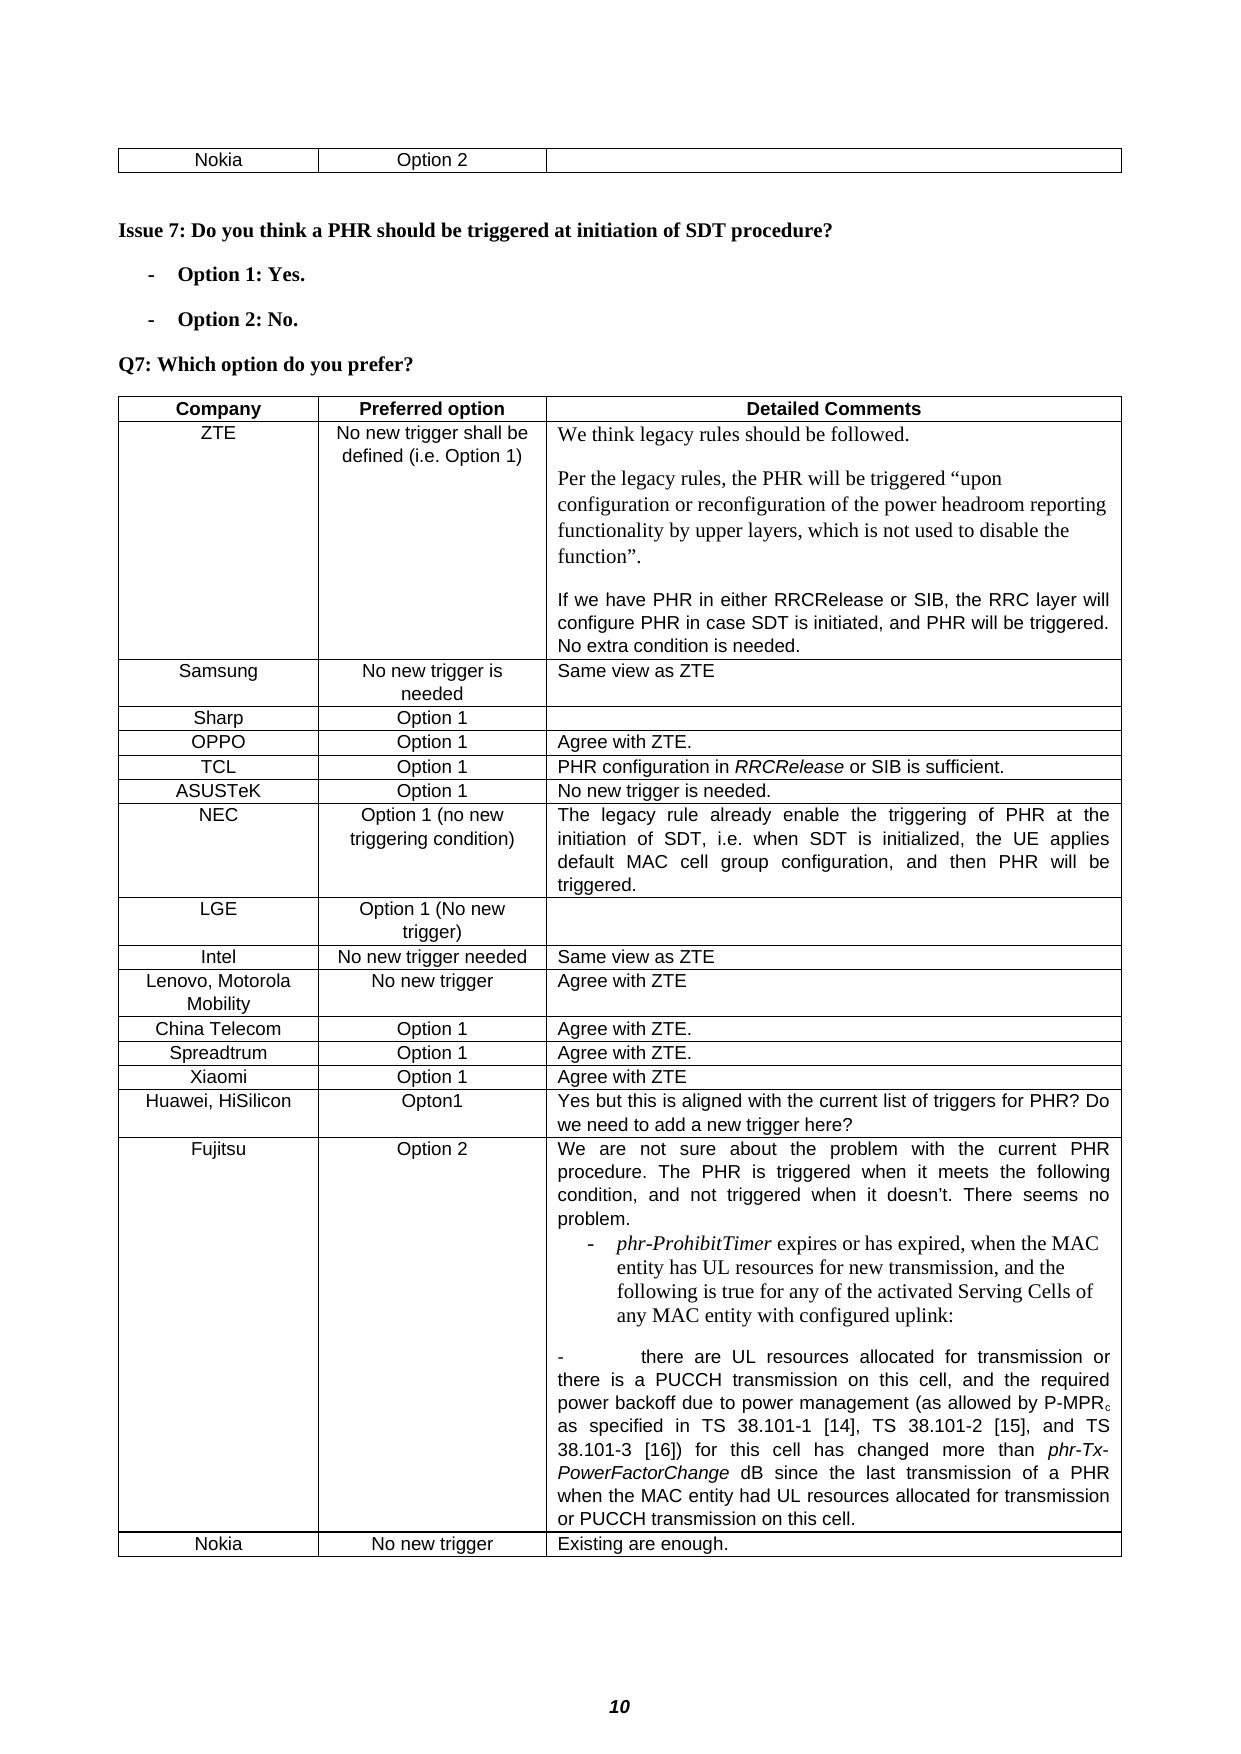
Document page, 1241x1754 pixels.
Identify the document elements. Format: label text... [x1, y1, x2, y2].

table_cell Option 1 (no new triggering condition) [319, 804, 546, 897]
table_cell ASUSTeK [119, 780, 318, 803]
table_cell PHR configuration in RRCRelease or SIB is sufficient. [547, 756, 1121, 779]
table_cell [547, 898, 1121, 944]
table_cell No new trigger is needed [319, 660, 546, 706]
table_cell Option 2 [319, 1138, 546, 1531]
text - Option 1: Yes. [148, 262, 1122, 286]
table_cell [547, 149, 1121, 172]
text Issue 7: Do you think a PHR should be triggered at initiation of SDT procedure? [118, 217, 1122, 242]
table_cell Option 1 [319, 1042, 546, 1065]
table_cell China Telecom [119, 1017, 318, 1041]
table_cell NEC [119, 804, 318, 897]
table_cell Option 1 [319, 731, 546, 754]
table_cell No new trigger shall be defined (i.e. Option 1) [319, 422, 546, 658]
table_cell Option 1 (No new trigger) [319, 898, 546, 944]
table_cell No new trigger [319, 1533, 546, 1556]
table_cell Fujitsu [119, 1138, 318, 1531]
table_cell Option 1 [319, 1066, 546, 1089]
table_cell LGE [119, 898, 318, 944]
table_cell We think legacy rules should be followed. Per the legacy rules, the PHR will be triggered “upon configuration or reconfiguration of the power headroom reporting functionality by upper layers, which is not used to disable the function”. If we have PHR in either RRCRelease or SIB, the RRC layer will configure PHR in case SDT is initiated, and PHR will be triggered. No extra condition is needed. [547, 422, 1121, 658]
table_cell Option 1 [319, 780, 546, 803]
table_cell No new trigger [319, 970, 546, 1016]
table_cell Existing are enough. [547, 1533, 1121, 1556]
table_cell No new trigger is needed. [547, 780, 1121, 803]
table_cell Same view as ZTE [547, 946, 1121, 969]
table_cell Intel [119, 946, 318, 969]
table_cell Same view as ZTE [547, 660, 1121, 706]
table_cell Option 1 [319, 1017, 546, 1041]
text Q7: Which option do you prefer? [118, 352, 1122, 376]
table_cell Xiaomi [119, 1066, 318, 1089]
table_cell Sharp [119, 707, 318, 730]
table_cell Lenovo, Motorola Mobility [119, 970, 318, 1016]
table_cell Opton1 [319, 1090, 546, 1137]
table_cell OPPO [119, 731, 318, 754]
table_cell The legacy rule already enable the triggering of PHR at the initiation of SDT, i.e. when SDT is initialized, the UE applies default MAC cell group configuration, and then PHR will be triggered. [547, 804, 1121, 897]
table_cell Yes but this is aligned with the current list of triggers for PHR? Do we need to add a new trigger here? [547, 1090, 1121, 1137]
table_cell Option 1 [319, 756, 546, 779]
table_cell Agree with ZTE. [547, 1017, 1121, 1041]
table_cell Agree with ZTE [547, 1066, 1121, 1089]
table_cell Option 2 [319, 149, 546, 172]
table_cell Huawei, HiSilicon [119, 1090, 318, 1137]
table_cell Option 1 [319, 707, 546, 730]
table_cell Nokia [119, 149, 318, 172]
table_cell Agree with ZTE. [547, 731, 1121, 754]
table_cell TCL [119, 756, 318, 779]
table_cell ZTE [119, 422, 318, 658]
table_header Preferred option [319, 397, 546, 421]
table_cell [547, 707, 1121, 730]
table_cell Agree with ZTE. [547, 1042, 1121, 1065]
table_cell We are not sure about the problem with the current PHR procedure. The PHR is triggered when it meets the following condition, and not triggered when it doesn’t. There seems no problem. - phr-ProhibitTimer expires or has expired, when the MAC entity has UL resources for new transmission, and the following is true for any of the activated Serving Cells of any MAC entity with configured uplink: - there are UL resources allocated for transmission or there is a PUCCH transmission on this cell, and the required power backoff due to power management (as allowed by P-MPRc as specified in TS 38.101-1 [14], TS 38.101-2 [15], and TS 38.101-3 [16]) for this cell has changed more than phr-Tx-PowerFactorChange dB since the last transmission of a PHR when the MAC entity had UL resources allocated for transmission or PUCCH transmission on this cell. [547, 1138, 1121, 1531]
table_header Company [119, 397, 318, 421]
text - Option 2: No. [148, 307, 1122, 331]
table_cell Samsung [119, 660, 318, 706]
table_cell Nokia [119, 1533, 318, 1556]
table_cell Spreadtrum [119, 1042, 318, 1065]
table_cell Agree with ZTE [547, 970, 1121, 1016]
table_header Detailed Comments [547, 397, 1121, 421]
table_cell No new trigger needed [319, 946, 546, 969]
